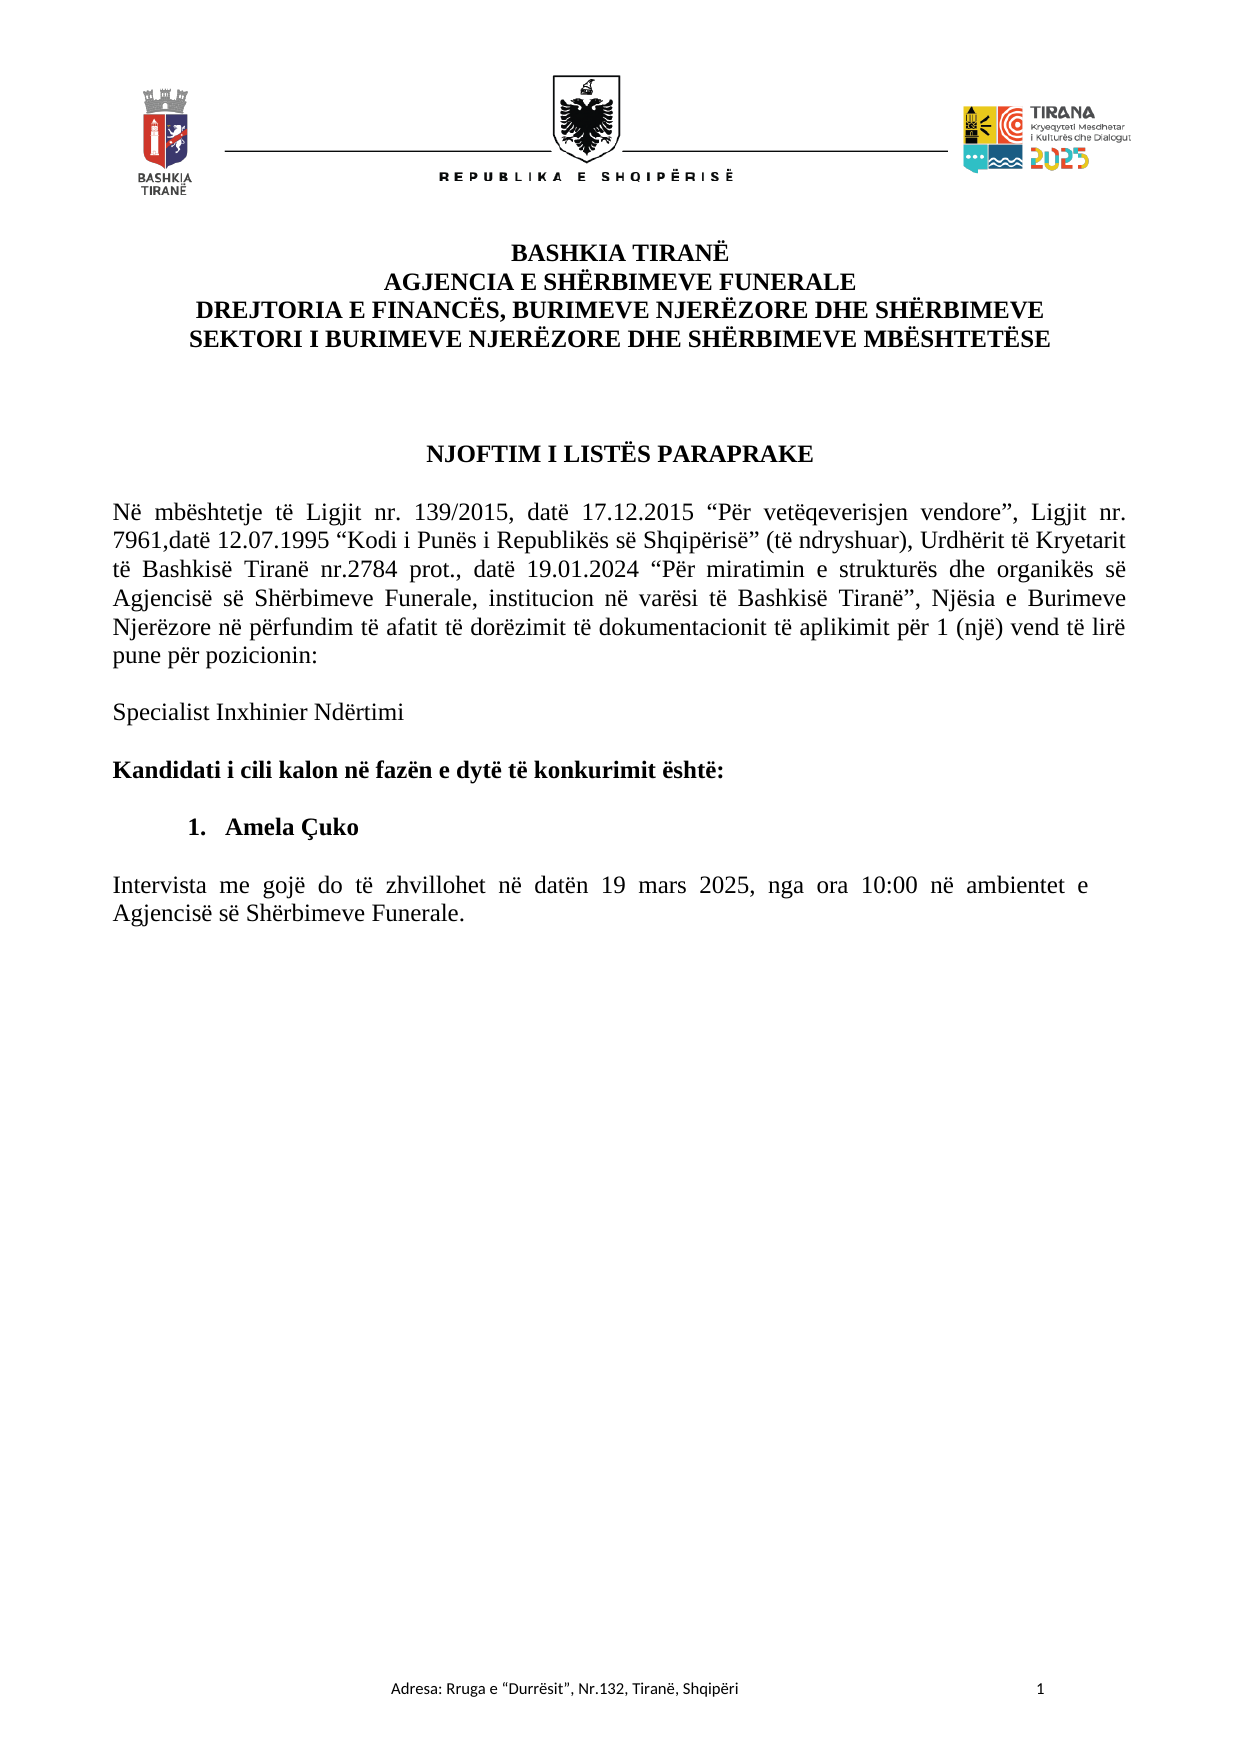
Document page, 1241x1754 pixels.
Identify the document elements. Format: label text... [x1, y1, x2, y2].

text Specialist Inxhinier Ndërtimi [112, 697, 1128, 726]
text AGJENCIA E SHËRBIMEVE FUNERALE [150, 267, 1090, 296]
text Kandidati i cili kalon në fazën e dytë të konkurimit është: [112, 755, 1128, 783]
text DREJTORIA E FINANCËS, BURIMEVE NJERËZORE DHE SHËRBIMEVE [150, 296, 1090, 324]
text BASHKIA TIRANË [150, 238, 1090, 267]
text NJOFTIM I LISTËS PARAPRAKE [150, 439, 1090, 468]
list Amela Çuko [150, 812, 1090, 841]
text SEKTORI I BURIMEVE NJERËZORE DHE SHËRBIMEVE MBËSHTETËSE [150, 324, 1090, 353]
text Intervista me gojë do të zhvillohet në datën 19 mars 2025, nga ora 10:00 në ambientet e Agjencisë së Shërbimeve Funerale. [112, 870, 1090, 927]
picture [103, 70, 1137, 209]
text Në mbështetje të Ligjit nr. 139/2015, datë 17.12.2015 “Për vetëqeverisjen vendore”, Ligjit nr. 7961,datë 12.07.1995 “Kodi i Punës i Republikës së Shqipërisë” (të ndryshuar), Urdhërit të Kryetarit të Bashkisë Tiranë nr.2784 prot., datë 19.01.2024 “Për miratimin e strukturës dhe organikës së Agjencisë së Shërbimeve Funerale, institucion në varësi të Bashkisë Tiranë”, Njësia e Burimeve Njerëzore në përfundim të afatit të dorëzimit të dokumentacionit të aplikimit për 1 (një) vend të lirë pune për pozicionin: [112, 497, 1128, 669]
